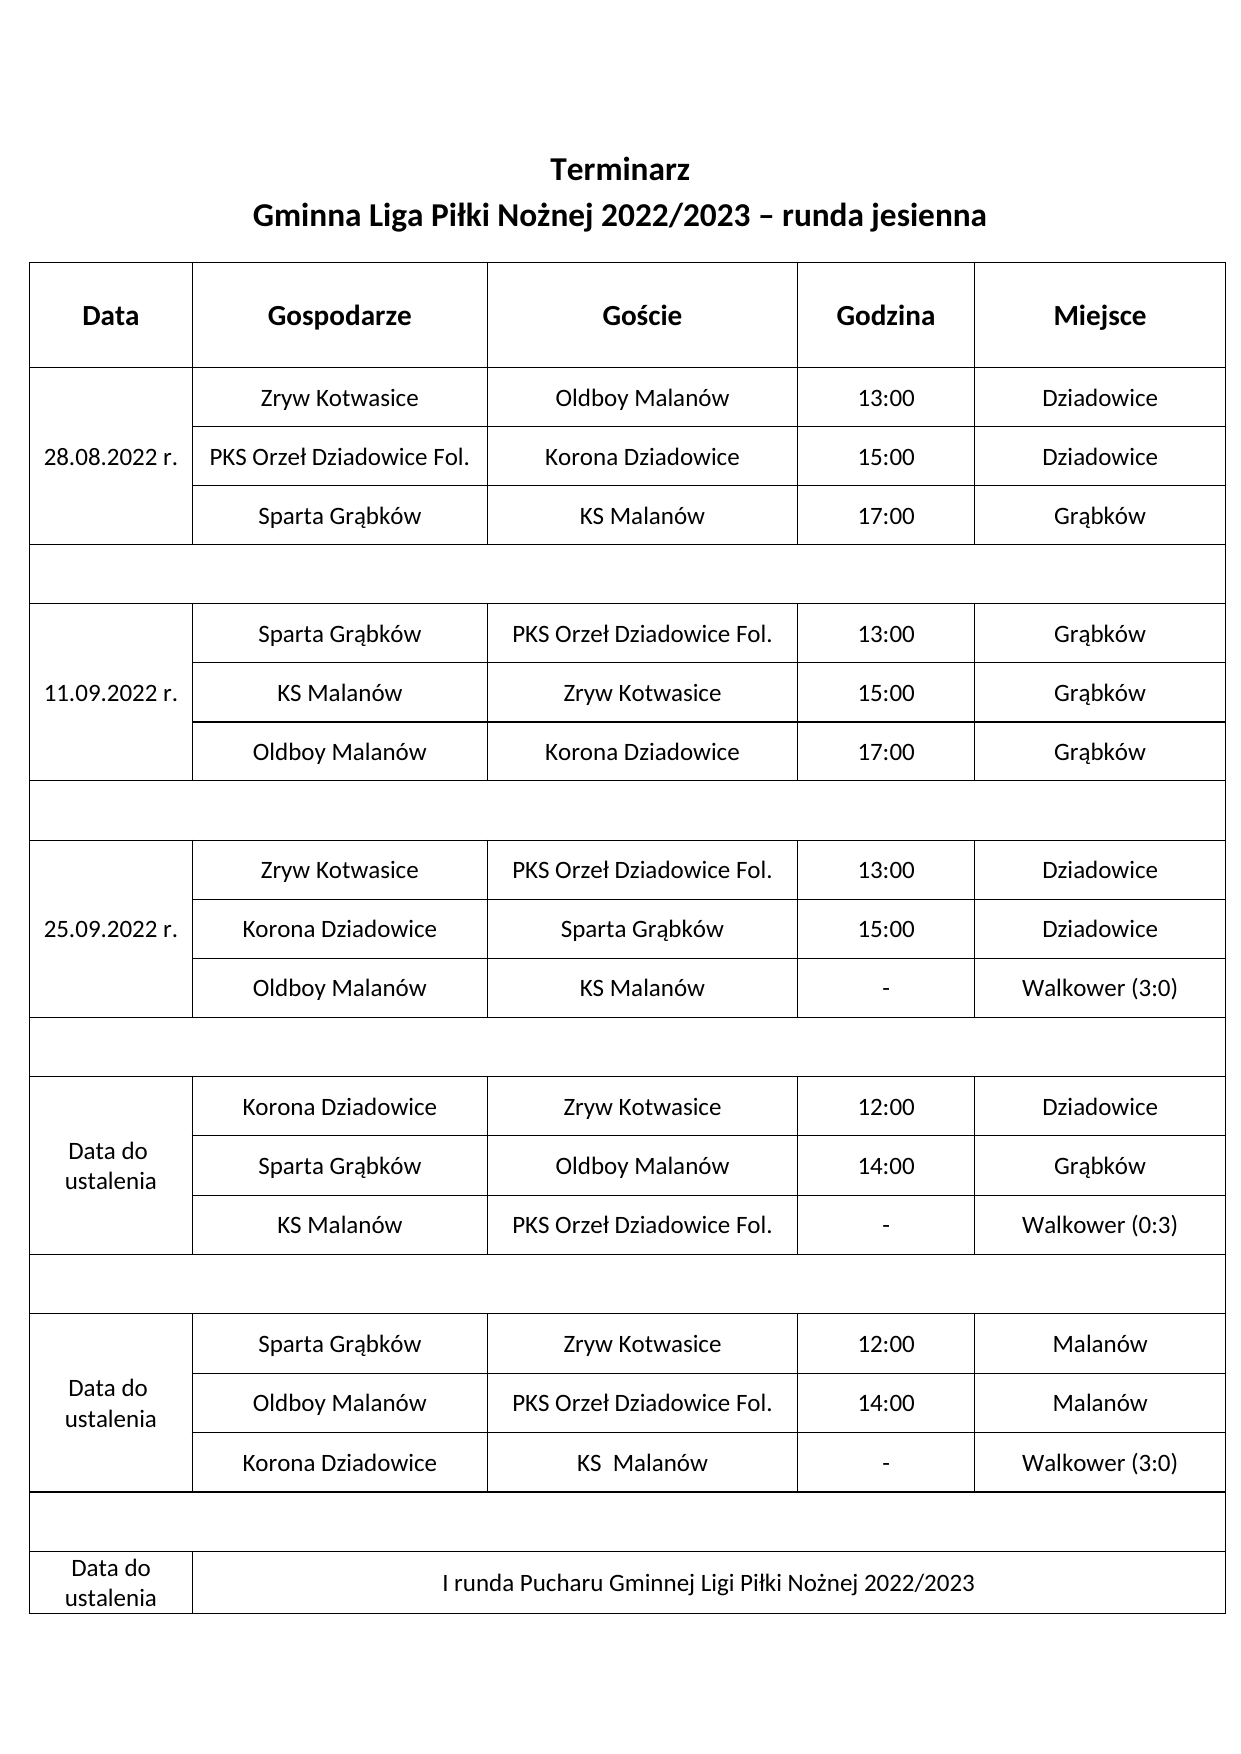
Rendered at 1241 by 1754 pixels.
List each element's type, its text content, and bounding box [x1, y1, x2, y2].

table_cell Dziadowice [975, 427, 1225, 485]
table_header Goście [488, 263, 797, 367]
table_cell Dziadowice [975, 1077, 1225, 1135]
table_cell Oldboy Malanów [488, 1136, 797, 1194]
table_cell Korona Dziadowice [488, 427, 797, 485]
table_cell Malanów [975, 1374, 1225, 1432]
table_cell Grąbków [975, 486, 1225, 544]
table_cell KS Malanów [488, 1433, 797, 1491]
table_cell Data do ustalenia [30, 1314, 192, 1491]
table_cell Grąbków [975, 663, 1225, 721]
table_cell PKS Orzeł Dziadowice Fol. [488, 604, 797, 662]
table_cell Korona Dziadowice [193, 900, 487, 958]
table_cell Data do ustalenia [30, 1077, 192, 1254]
table_cell Korona Dziadowice [193, 1077, 487, 1135]
table_cell 13:00 [798, 841, 974, 898]
table_cell Korona Dziadowice [488, 723, 797, 780]
table_cell 12:00 [798, 1077, 974, 1135]
table_cell 14:00 [798, 1374, 974, 1432]
table_cell 15:00 [798, 663, 974, 721]
table_cell Grąbków [975, 723, 1225, 780]
table_header Data [30, 263, 192, 367]
table_header Gospodarze [193, 263, 487, 367]
table_cell - [798, 1433, 974, 1491]
table_cell Sparta Grąbków [193, 604, 487, 662]
table_cell Data do ustalenia [30, 1552, 192, 1613]
table_cell Walkower (3:0) [975, 1433, 1225, 1491]
table_cell 13:00 [798, 368, 974, 426]
table_cell 25.09.2022 r. [30, 841, 192, 1017]
table_cell Sparta Grąbków [193, 486, 487, 544]
table_cell 14:00 [798, 1136, 974, 1194]
table_cell Dziadowice [975, 841, 1225, 898]
table_cell - [798, 959, 974, 1017]
table_cell [30, 545, 1225, 603]
table_cell 28.08.2022 r. [30, 368, 192, 544]
table_cell PKS Orzeł Dziadowice Fol. [193, 427, 487, 485]
table_cell [30, 1493, 1225, 1551]
table_cell 12:00 [798, 1314, 974, 1373]
table_cell Oldboy Malanów [488, 368, 797, 426]
table_cell Grąbków [975, 604, 1225, 662]
table_cell Zryw Kotwasice [193, 368, 487, 426]
table_cell Zryw Kotwasice [488, 663, 797, 721]
table_header Godzina [798, 263, 974, 367]
table_cell Korona Dziadowice [193, 1433, 487, 1491]
table_cell Walkower (0:3) [975, 1196, 1225, 1254]
table_cell 11.09.2022 r. [30, 604, 192, 780]
table_cell Zryw Kotwasice [488, 1077, 797, 1135]
table_cell Sparta Grąbków [193, 1136, 487, 1194]
text Terminarz Gminna Liga Piłki Nożnej 2022/2023 – runda jesienna [148, 148, 1093, 235]
table_cell PKS Orzeł Dziadowice Fol. [488, 1196, 797, 1254]
table_cell 15:00 [798, 900, 974, 958]
table_cell Malanów [975, 1314, 1225, 1373]
table_cell [30, 1255, 1225, 1313]
table_cell KS Malanów [488, 486, 797, 544]
table_cell Oldboy Malanów [193, 959, 487, 1017]
table_cell KS Malanów [488, 959, 797, 1017]
table_cell [30, 1018, 1225, 1076]
table_cell 17:00 [798, 723, 974, 780]
table_cell Walkower (3:0) [975, 959, 1225, 1017]
table_cell Zryw Kotwasice [193, 841, 487, 898]
table_cell [30, 781, 1225, 839]
table_cell PKS Orzeł Dziadowice Fol. [488, 841, 797, 898]
table_cell KS Malanów [193, 1196, 487, 1254]
table_cell - [798, 1196, 974, 1254]
table_cell Oldboy Malanów [193, 723, 487, 780]
table_cell I runda Pucharu Gminnej Ligi Piłki Nożnej 2022/2023 [193, 1552, 1225, 1613]
table_cell Sparta Grąbków [488, 900, 797, 958]
table_cell KS Malanów [193, 663, 487, 721]
table_cell Grąbków [975, 1136, 1225, 1194]
table_cell PKS Orzeł Dziadowice Fol. [488, 1374, 797, 1432]
table_cell Sparta Grąbków [193, 1314, 487, 1373]
table_cell 17:00 [798, 486, 974, 544]
table_cell Dziadowice [975, 368, 1225, 426]
table_cell Oldboy Malanów [193, 1374, 487, 1432]
table_header Miejsce [975, 263, 1225, 367]
table_cell Zryw Kotwasice [488, 1314, 797, 1373]
table_cell Dziadowice [975, 900, 1225, 958]
table_cell 13:00 [798, 604, 974, 662]
table_cell 15:00 [798, 427, 974, 485]
